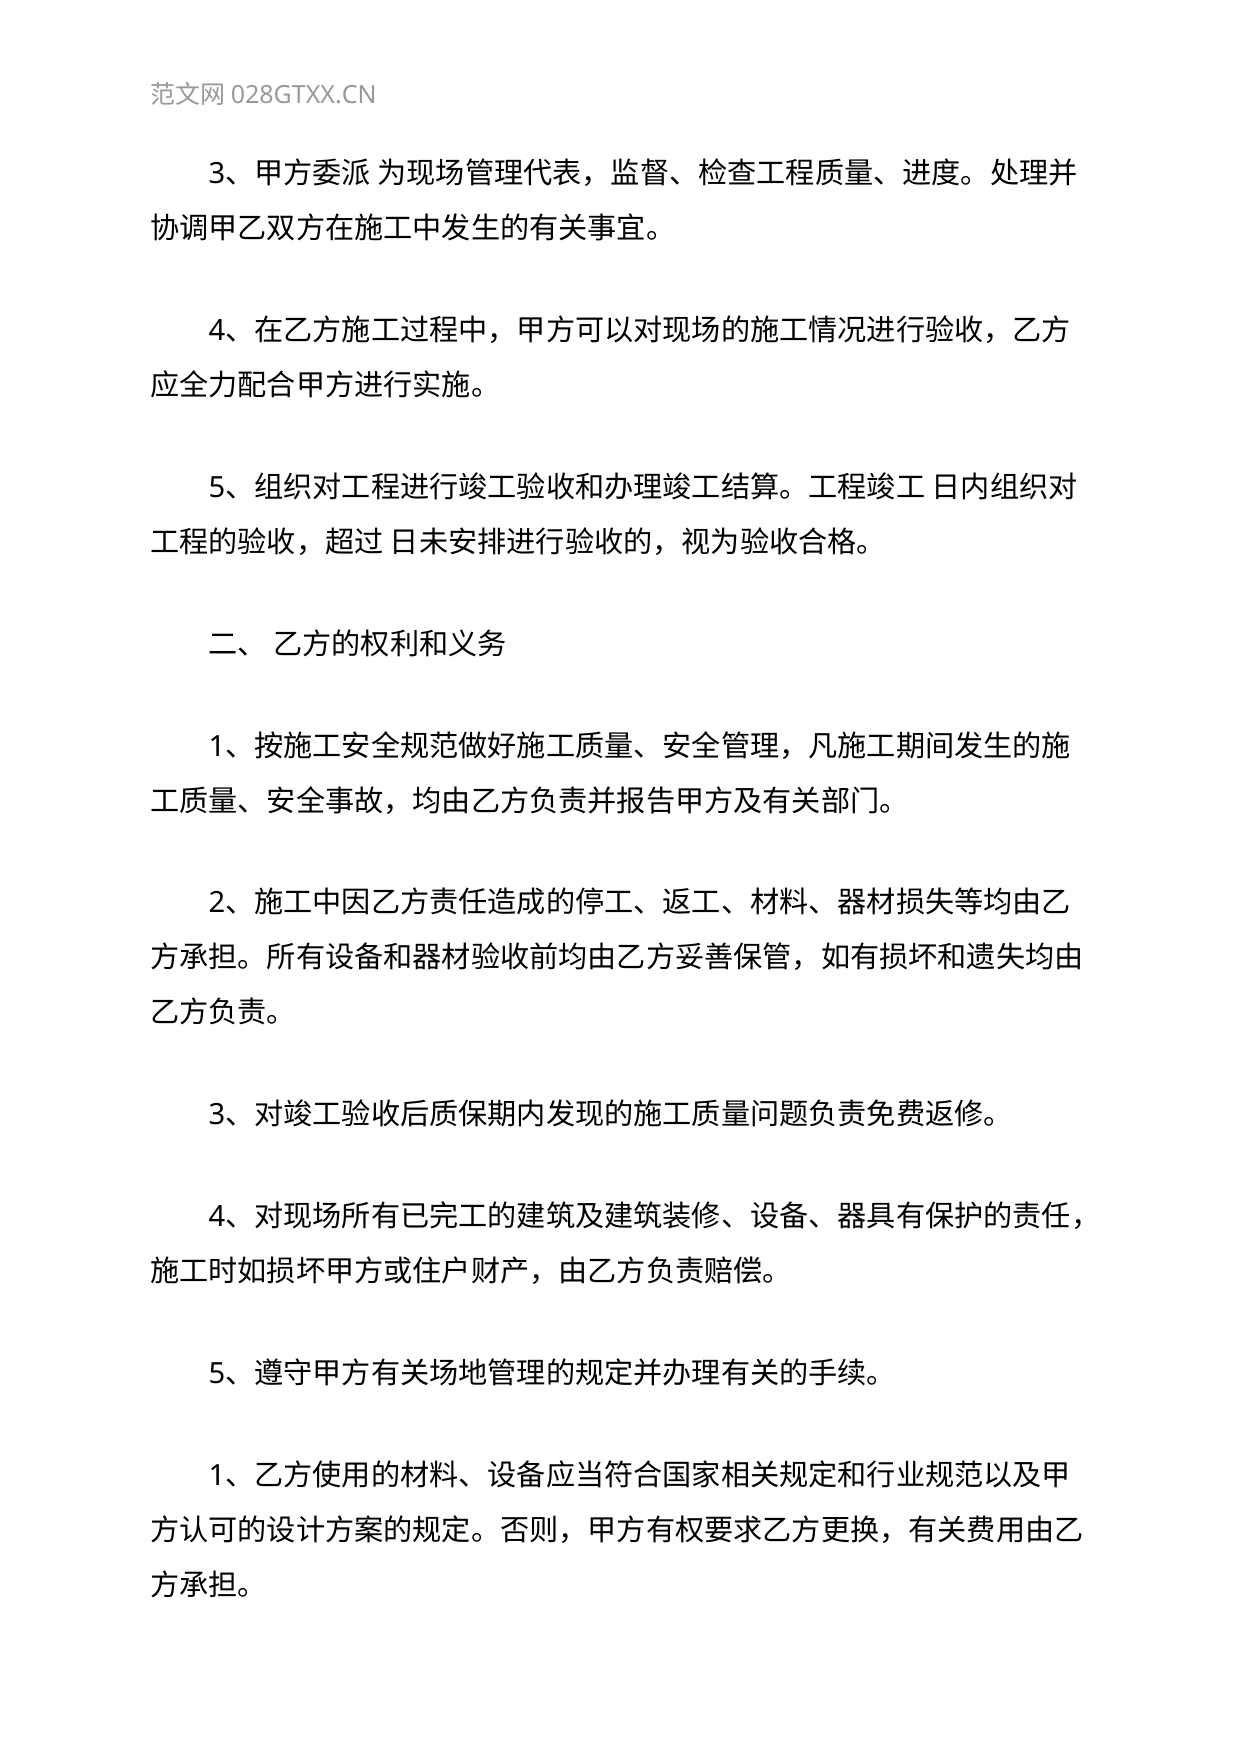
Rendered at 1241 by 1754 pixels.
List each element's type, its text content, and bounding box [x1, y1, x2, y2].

text 3、甲方委派 为现场管理代表，监督、检查工程质量、进度。处理并协调甲乙双方在施工中发生的有关事宜。 [150, 150, 1090, 247]
text 3、对竣工验收后质保期内发现的施工质量问题负责免费返修。 [150, 1091, 1090, 1133]
text 1、按施工安全规范做好施工质量、安全管理，凡施工期间发生的施工质量、安全事故，均由乙方负责并报告甲方及有关部门。 [150, 722, 1090, 819]
text 4、对现场所有已完工的建筑及建筑装修、设备、器具有保护的责任，施工时如损坏甲方或住户财产，由乙方负责赔偿。 [150, 1192, 1090, 1290]
text 2、施工中因乙方责任造成的停工、返工、材料、器材损失等均由乙方承担。所有设备和器材验收前均由乙方妥善保管，如有损坏和遗失均由乙方负责。 [150, 879, 1090, 1031]
text 1、乙方使用的材料、设备应当符合国家相关规定和行业规范以及甲方认可的设计方案的规定。否则，甲方有权要求乙方更换，有关费用由乙方承担。 [150, 1451, 1090, 1603]
text 二、 乙方的权利和义务 [150, 620, 1090, 663]
text 5、遵守甲方有关场地管理的规定并办理有关的手续。 [150, 1349, 1090, 1392]
text 4、在乙方施工过程中，甲方可以对现场的施工情况进行验收，乙方应全力配合甲方进行实施。 [150, 307, 1090, 404]
text 5、组织对工程进行竣工验收和办理竣工结算。工程竣工 日内组织对工程的验收，超过 日未安排进行验收的，视为验收合格。 [150, 463, 1090, 561]
